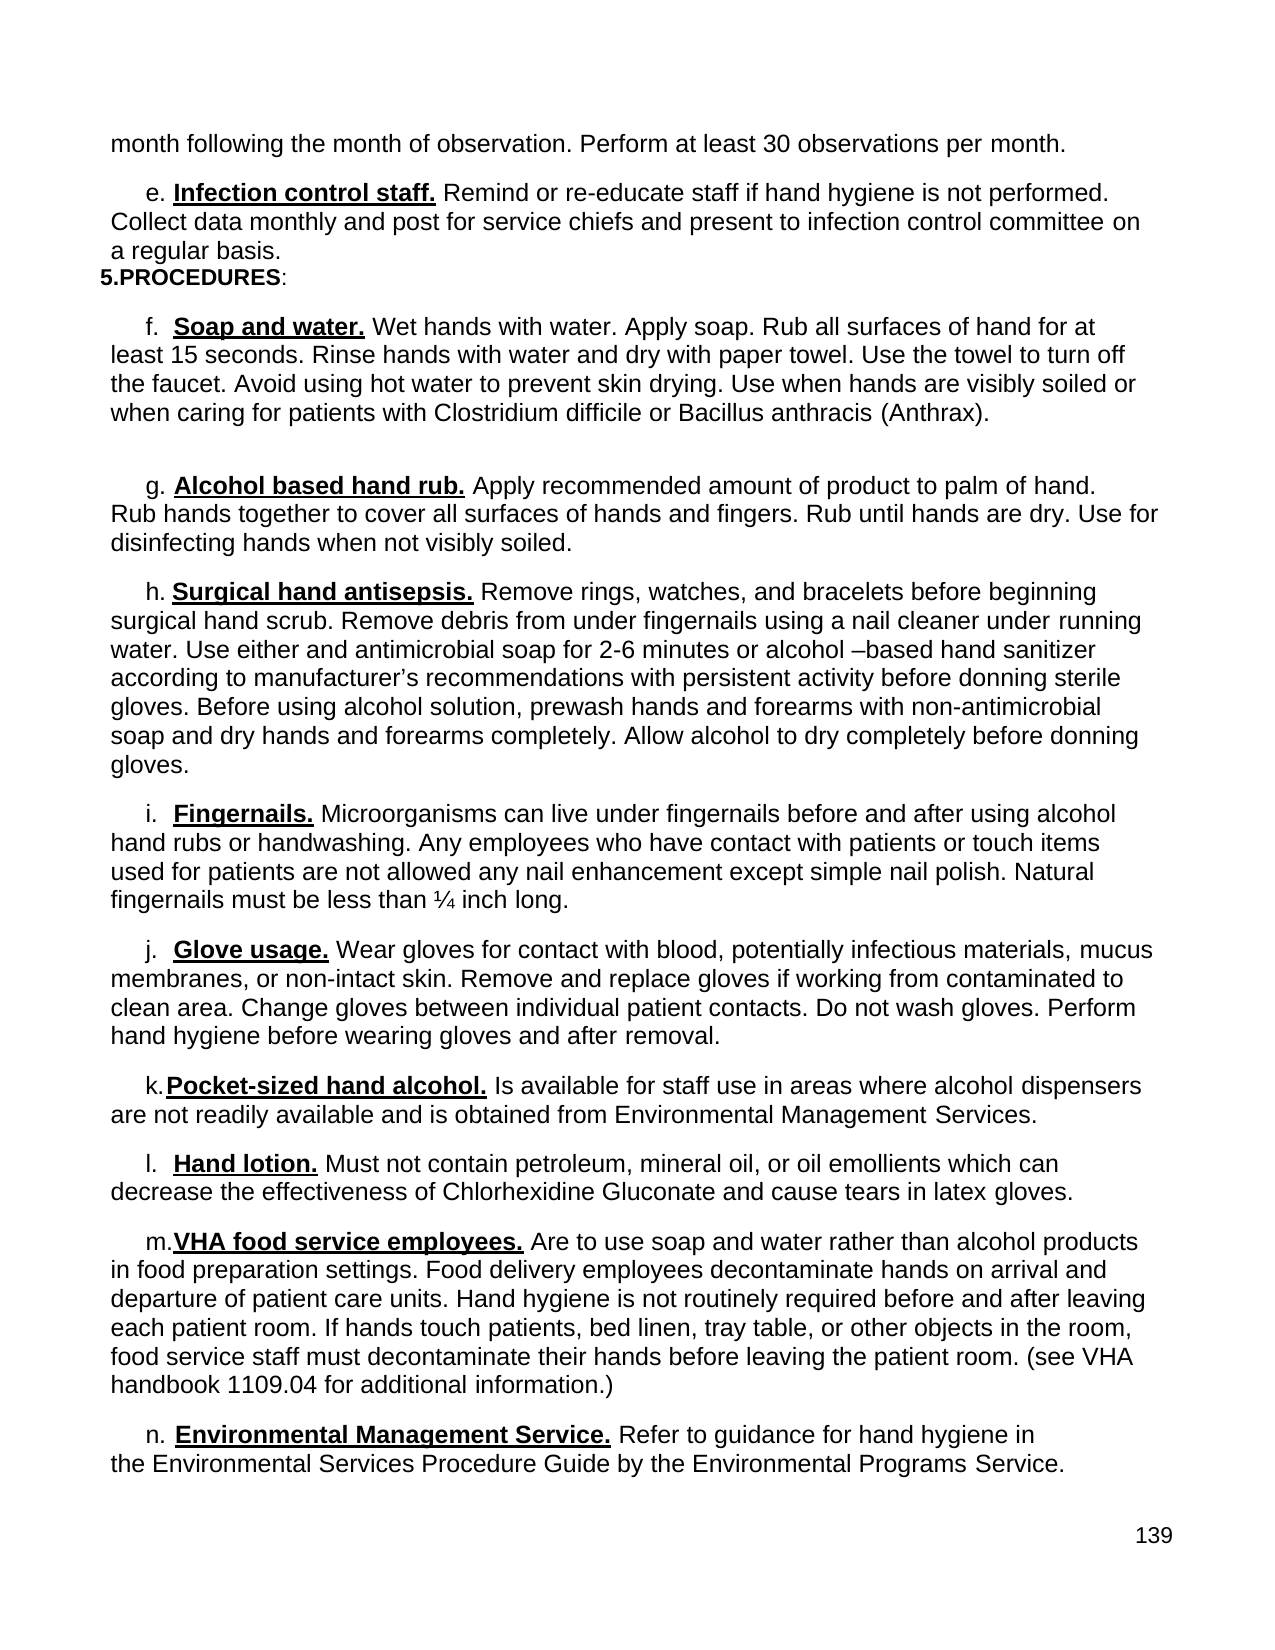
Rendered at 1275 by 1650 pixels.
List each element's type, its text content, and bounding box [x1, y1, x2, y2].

text 5.PROCEDURES: [100, 264, 1173, 291]
list Pocket-sized hand alcohol. Is available for staff use in areas where alcohol dispensers are not readily available and is obtained from Environmental Management Services. [110, 1071, 1143, 1128]
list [110, 129, 1163, 158]
list Fingernails. Microorganisms can live under fingernails before and after using alcohol hand rubs or handwashing. Any employees who have contact with patients or touch items used for patients are not allowed any nail enhancement except simple nail polish. Natural fingernails must be less than ¼ inch long. [110, 799, 1126, 914]
list Environmental Management Service. Refer to guidance for hand hygiene in the Environmental Services Procedure Guide by the Environmental Programs Service. [110, 1420, 1068, 1477]
list VHA food service employees. Are to use soap and water rather than alcohol products in food preparation settings. Food delivery employees decontaminate hands on arrival and departure of patient care units. Hand hygiene is not routinely required before and after leaving each patient room. If hands touch patients, bed linen, tray table, or other objects in the room, food service staff must decontaminate their hands before leaving the patient room. (see VHA handbook 1109.04 for additional information.) [110, 1227, 1156, 1399]
list Alcohol based hand rub. Apply recommended amount of product to palm of hand. [145, 471, 1173, 499]
list Hand lotion. Must not contain petroleum, mineral oil, or oil emollients which can decrease the effectiveness of Chlorhexidine Gluconate and cause tears in latex gloves. [110, 1148, 1076, 1206]
text Rub hands together to cover all surfaces of hands and fingers. Rub until hands are dry. Use for disinfecting hands when not visibly soiled. [110, 499, 1164, 557]
list Soap and water. Wet hands with water. Apply soap. Rub all surfaces of hand for at least 15 seconds. Rinse hands with water and dry with paper towel. Use the towel to turn off the faucet. Avoid using hot water to prevent skin drying. Use when hands are visibly soiled or when caring for patients with Clostridium difficile or Bacillus anthracis (Anthrax). [110, 311, 1154, 426]
list Infection control staff. Remind or re-educate staff if hand hygiene is not performed. Collect data monthly and post for service chiefs and present to infection control committee on a regular basis. [110, 178, 1142, 264]
list Glove usage. Wear gloves for contact with blood, potentially infectious materials, mucus membranes, or non-intact skin. Remove and replace gloves if working from contaminated to clean area. Change gloves between individual patient contacts. Do not wash gloves. Perform hand hygiene before wearing gloves and after removal. [110, 935, 1155, 1050]
list Surgical hand antisepsis. Remove rings, watches, and bracelets before beginning surgical hand scrub. Remove debris from under fingernails using a nail cleaner under running water. Use either and antimicrobial soap for 2-6 minutes or alcohol –based hand sanitizer according to manufacturer’s recommendations with persistent activity before donning sterile gloves. Before using alcohol solution, prewash hands and forearms with non-antimicrobial soap and dry hands and forearms completely. Allow alcohol to dry completely before donning gloves. [110, 577, 1143, 778]
